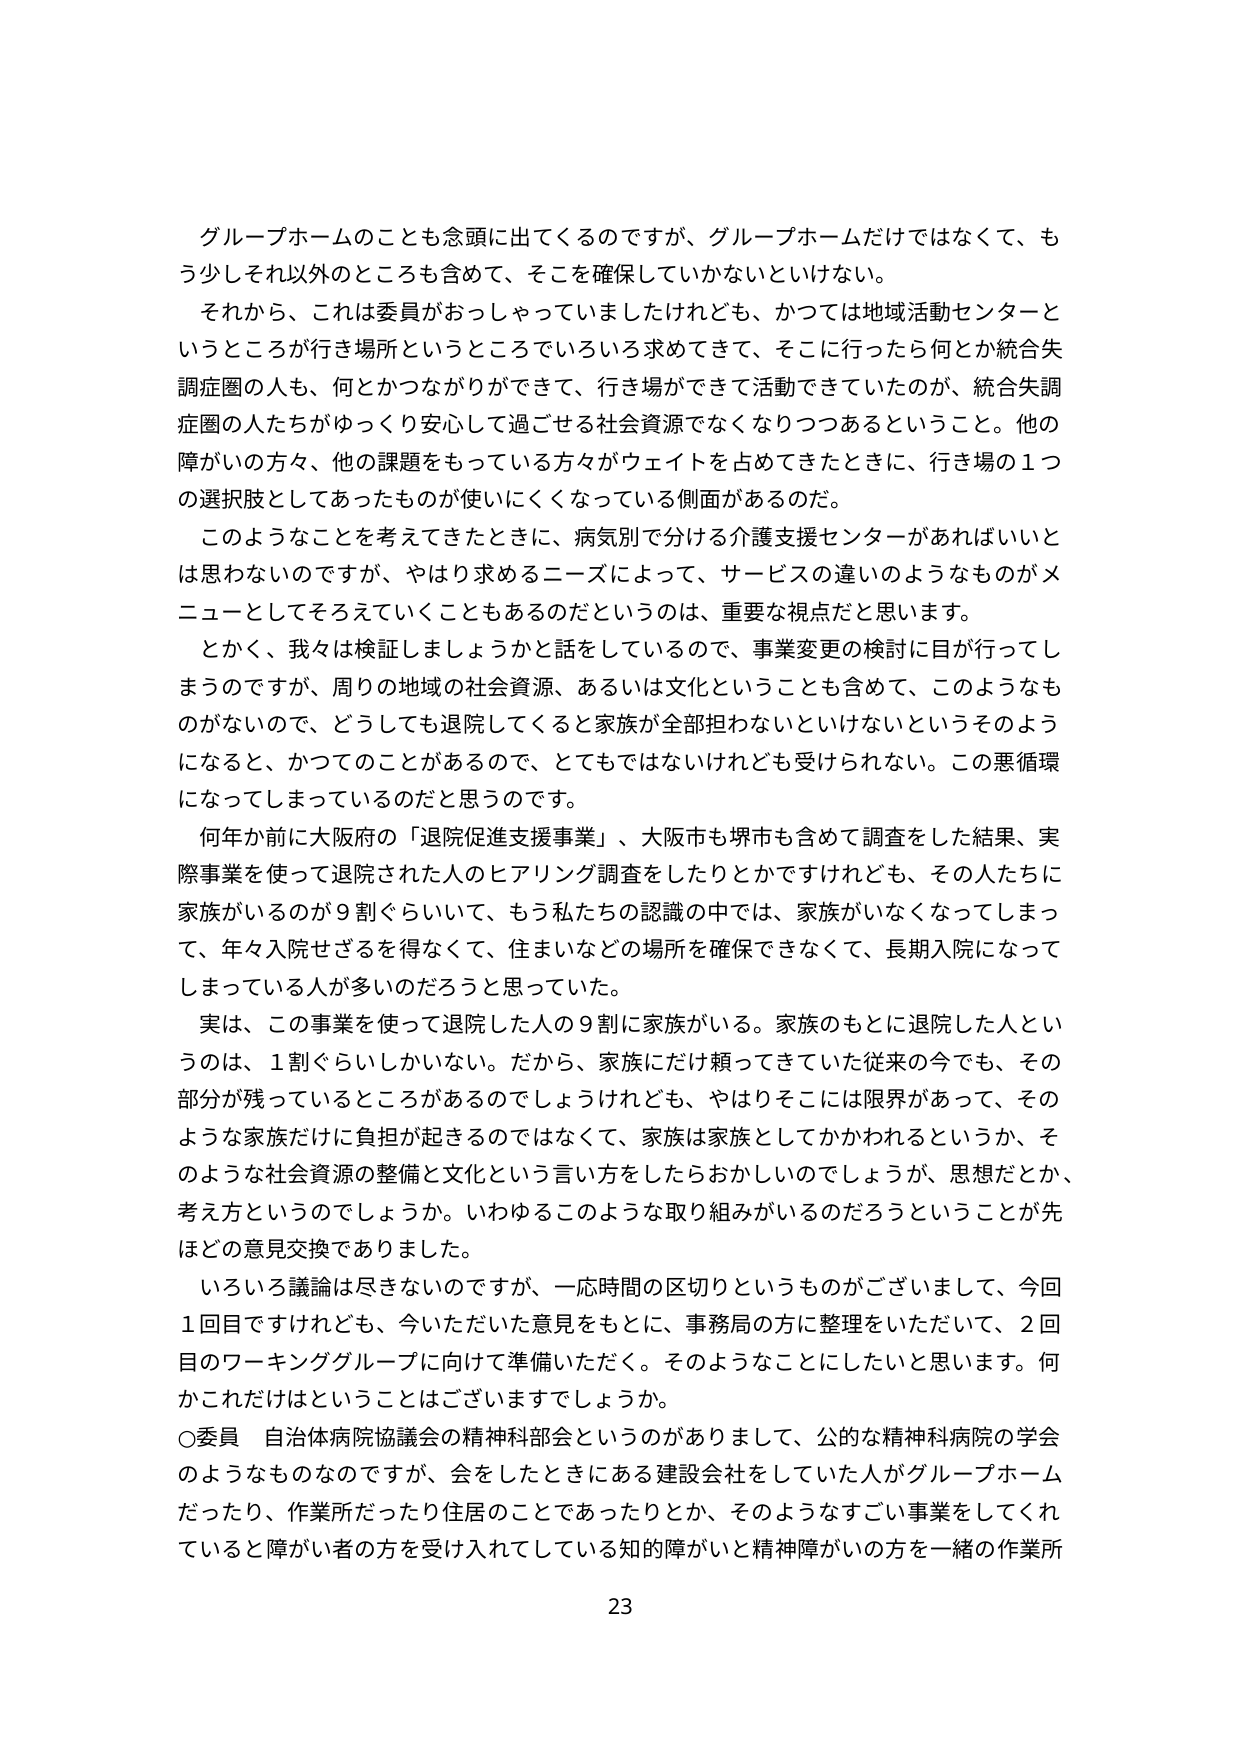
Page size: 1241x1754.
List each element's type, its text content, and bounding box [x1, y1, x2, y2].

text 実は、この事業を使って退院した人の９割に家族がいる。家族のもとに退院した人というのは、１割ぐらいしかいない。だから、家族にだけ頼ってきていた従来の今でも、その部分が残っているところがあるのでしょうけれども、やはりそこには限界があって、そのような家族だけに負担が起きるのではなくて、家族は家族としてかかわれるというか、そのような社会資源の整備と文化という言い方をしたらおかしいのでしょうが、思想だとか、考え方というのでしょうか。いわゆるこのような取り組みがいるのだろうということが先ほどの意見交換でありました。 いろいろ議論は尽きないのですが、一応時間の区切りというものがございまして、今回１回目ですけれども、今いただいた意見をもとに、事務局の方に整理をいただいて、２回目のワーキンググループに向けて準備いただく。そのようなことにしたいと思います。何かこれだけはということはございますでしょうか。 [177, 1004, 1063, 1417]
text 何年か前に大阪府の「退院促進支援事業」、大阪市も堺市も含めて調査をした結果、実際事業を使って退院された人のヒアリング調査をしたりとかですけれども、その人たちに家族がいるのが９割ぐらいいて、もう私たちの認識の中では、家族がいなくなってしまって、年々入院せざるを得なくて、住まいなどの場所を確保できなくて、長期入院になってしまっている人が多いのだろうと思っていた。 [177, 817, 1063, 1004]
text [177, 1417, 1063, 1567]
text このようなことを考えてきたときに、病気別で分ける介護支援センターがあればいいとは思わないのですが、やはり求めるニーズによって、サービスの違いのようなものがメニューとしてそろえていくこともあるのだというのは、重要な視点だと思います。 [177, 517, 1063, 629]
text グループホームのことも念頭に出てくるのですが、グループホームだけではなくて、もう少しそれ以外のところも含めて、そこを確保していかないといけない。 [177, 217, 1063, 292]
text とかく、我々は検証しましょうかと話をしているので、事業変更の検討に目が行ってしまうのですが、周りの地域の社会資源、あるいは文化ということも含めて、このようなものがないので、どうしても退院してくると家族が全部担わないといけないというそのようになると、かつてのことがあるので、とてもではないけれども受けられない。この悪循環になってしまっているのだと思うのです。 [177, 629, 1063, 817]
text それから、これは委員がおっしゃっていましたけれども、かつては地域活動センターというところが行き場所というところでいろいろ求めてきて、そこに行ったら何とか統合失調症圏の人も、何とかつながりができて、行き場ができて活動できていたのが、統合失調症圏の人たちがゆっくり安心して過ごせる社会資源でなくなりつつあるということ。他の障がいの方々、他の課題をもっている方々がウェイトを占めてきたときに、行き場の１つの選択肢としてあったものが使いにくくなっている側面があるのだ。 [177, 292, 1063, 517]
